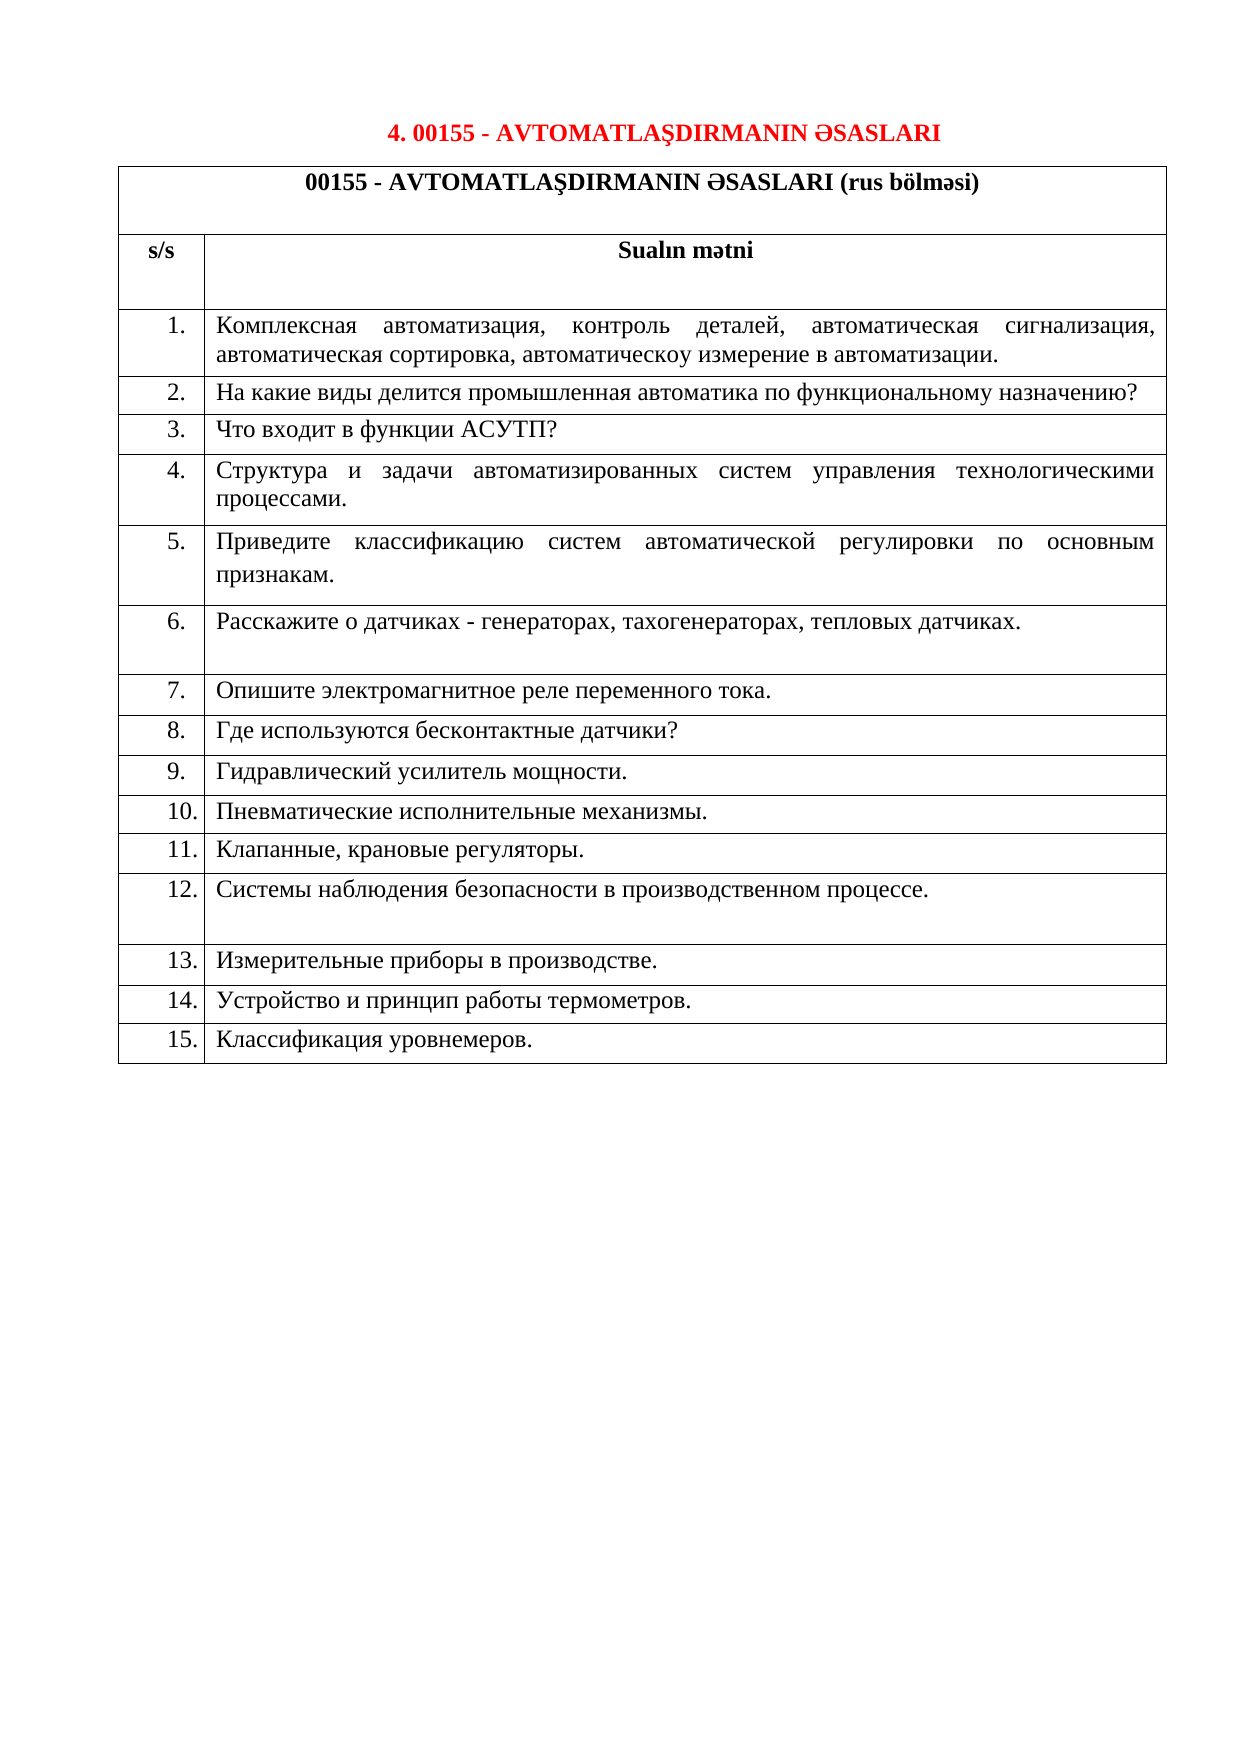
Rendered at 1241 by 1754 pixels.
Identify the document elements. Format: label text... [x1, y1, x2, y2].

table_cell [119, 377, 204, 413]
table_cell Sualın mətni [205, 235, 1166, 309]
table_header 00155 - AVTOMATLAŞDIRMANIN ƏSASLARI (rus bölməsi) [119, 167, 1166, 234]
table_cell [119, 526, 204, 605]
table_cell [119, 455, 204, 525]
table_cell Измерительные приборы в производстве. [205, 945, 1166, 984]
table_cell [119, 415, 204, 454]
table_cell [119, 796, 204, 833]
table_cell Что входит в функции АСУТП? [205, 415, 1166, 454]
table_cell [119, 874, 204, 944]
table_cell [119, 716, 204, 755]
table_cell Структура и задачи автоматизированных систем управления технологическими процессами. [205, 455, 1166, 525]
text 4. 00155 - AVTOMATLAŞDIRMANIN ƏSASLARI [177, 118, 1152, 147]
table_cell Устройство и принцип работы термометров. [205, 986, 1166, 1023]
table_cell Где используются бесконтактные датчики? [205, 716, 1166, 755]
table_cell s/s [119, 235, 204, 309]
table_cell Опишите электромагнитное реле переменного тока. [205, 675, 1166, 714]
table_cell На какие виды делится промышленная автоматика по функциональному назначению? [205, 377, 1166, 413]
table_cell [119, 675, 204, 714]
table_cell Классификация уровнемеров. [205, 1024, 1166, 1063]
table_cell [119, 1024, 204, 1063]
table_cell [119, 986, 204, 1023]
table_cell Системы наблюдения безопасности в производственном процессе. [205, 874, 1166, 944]
table_cell Пневматические исполнительные механизмы. [205, 796, 1166, 833]
table_cell [119, 606, 204, 674]
table_cell Гидравлический усилитель мощности. [205, 756, 1166, 795]
table_cell Расскажите о датчиках - генераторах, тахогенераторах, тепловых датчиках. [205, 606, 1166, 674]
table_cell [119, 834, 204, 873]
table_cell [119, 756, 204, 795]
table_cell Клапанные, крановые регуляторы. [205, 834, 1166, 873]
table_cell Комплексная автоматизация, контроль деталей, автоматическая сигнализация, автоматическая сортировка, автоматическоу измерение в автоматизации. [205, 310, 1166, 376]
table_cell [119, 310, 204, 376]
table_cell Приведите классификацию систем автоматической регулировки по основным признакам. [205, 526, 1166, 605]
table_cell [119, 945, 204, 984]
